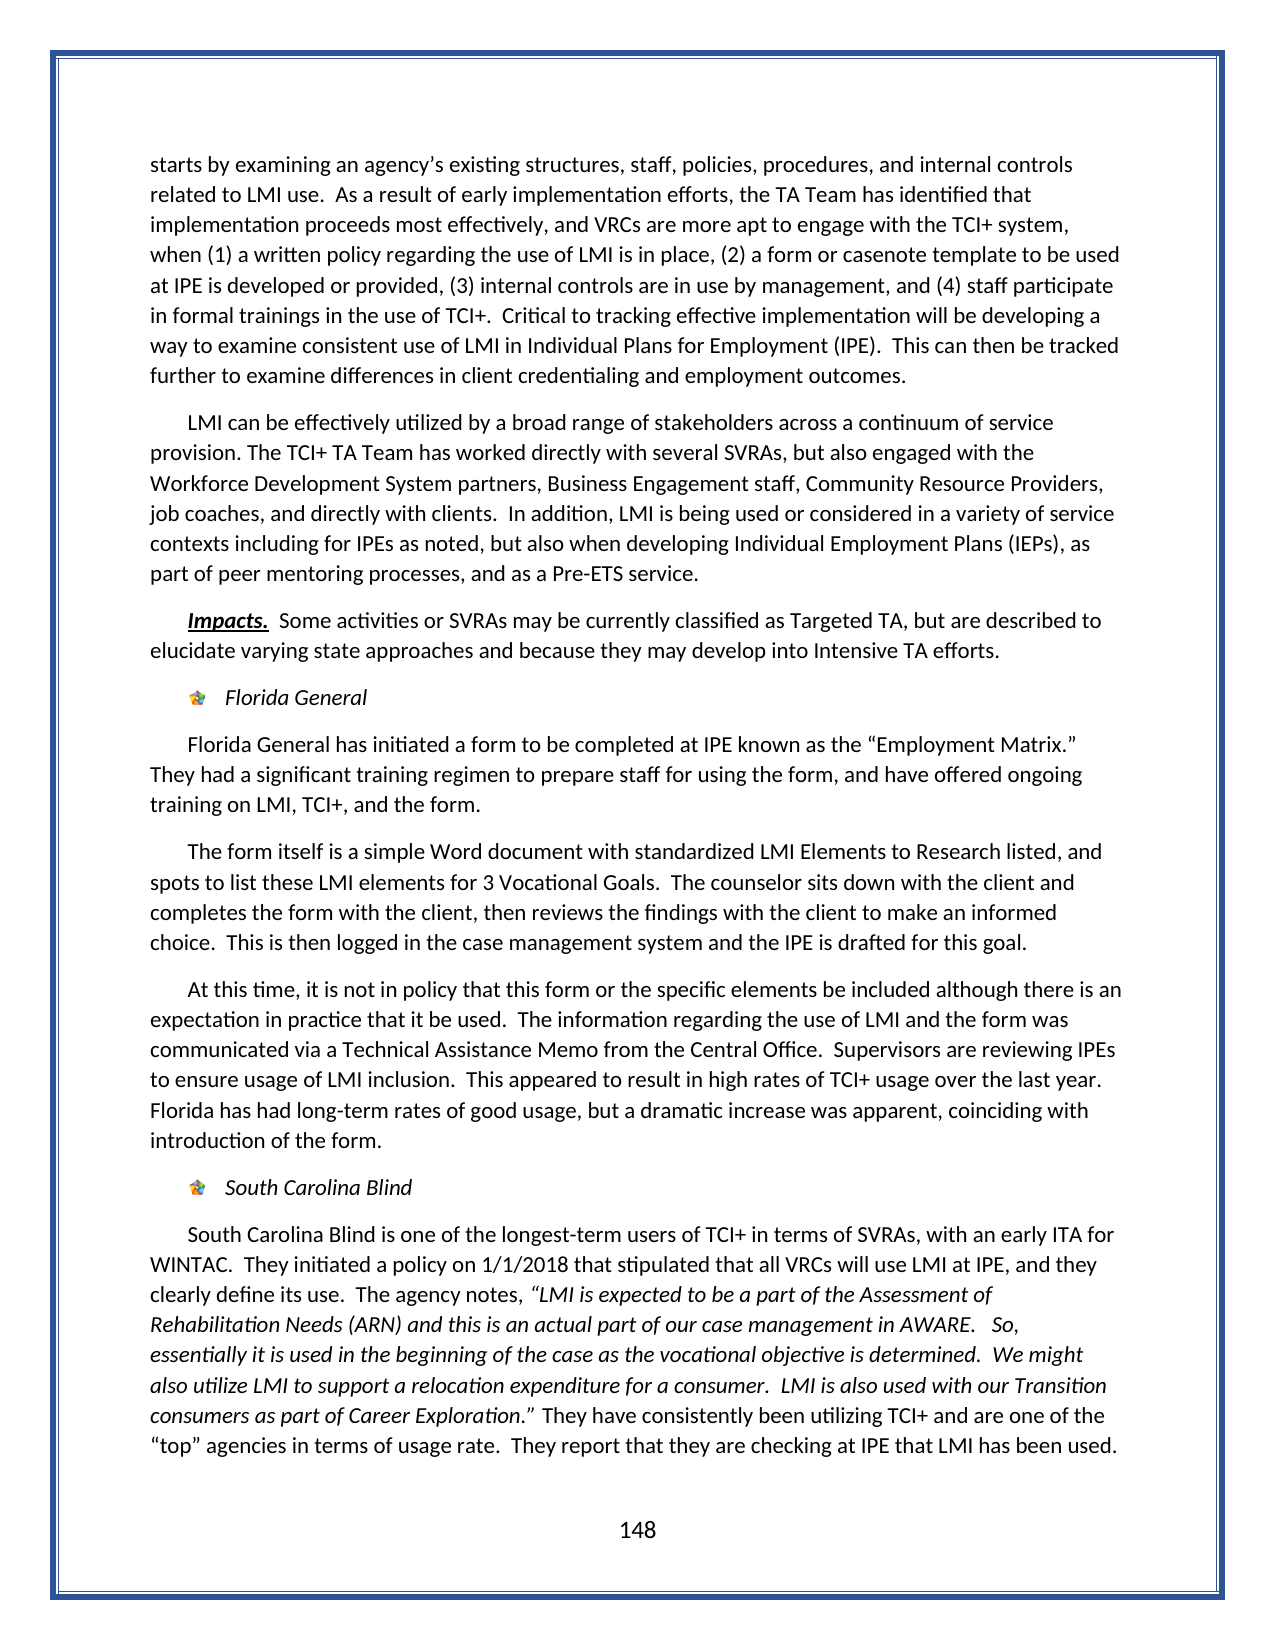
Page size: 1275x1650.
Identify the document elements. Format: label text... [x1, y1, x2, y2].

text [150, 150, 1125, 389]
list Florida General [187, 683, 1125, 711]
text The form itself is a simple Word document with standardized LMI Elements to Research listed, and spots to list these LMI elements for 3 Vocational Goals. The counselor sits down with the client and completes the form with the client, then reviews the findings with the client to make an informed choice. This is then logged in the case management system and the IPE is drafted for this goal. [150, 837, 1125, 956]
text Florida General has initiated a form to be completed at IPE known as the “Employment Matrix.” They had a significant training regimen to prepare staff for using the form, and have offered ongoing training on LMI, TCI+, and the form. [150, 730, 1125, 819]
text LMI can be effectively utilized by a broad range of stakeholders across a continuum of service provision. The TCI+ TA Team has worked directly with several SVRAs, but also engaged with the Workforce Development System partners, Business Engagement staff, Community Resource Providers, job coaches, and directly with clients. In addition, LMI is being used or considered in a variety of service contexts including for IPEs as noted, but also when developing Individual Employment Plans (IEPs), as part of peer mentoring processes, and as a Pre-ETS service. [150, 408, 1125, 587]
text Impacts. Some activities or SVRAs may be currently classified as Targeted TA, but are described to elucidate varying state approaches and because they may develop into Intensive TA efforts. [150, 606, 1125, 664]
list South Carolina Blind [187, 1173, 1125, 1201]
picture [188, 1178, 206, 1196]
text At this time, it is not in policy that this form or the specific elements be included although there is an expectation in practice that it be used. The information regarding the use of LMI and the form was communicated via a Technical Assistance Memo from the Central Office. Supervisors are reviewing IPEs to ensure usage of LMI inclusion. This appeared to result in high rates of TCI+ usage over the last year. Florida has had long-term rates of good usage, but a dramatic increase was apparent, coinciding with introduction of the form. [150, 975, 1125, 1154]
text South Carolina Blind is one of the longest-term users of TCI+ in terms of SVRAs, with an early ITA for WINTAC. They initiated a policy on 1/1/2018 that stipulated that all VRCs will use LMI at IPE, and they clearly define its use. The agency notes, “LMI is expected to be a part of the Assessment of Rehabilitation Needs (ARN) and this is an actual part of our case management in AWARE. So, essentially it is used in the beginning of the case as the vocational objective is determined. We might also utilize LMI to support a relocation expenditure for a consumer. LMI is also used with our Transition consumers as part of Career Exploration.” They have consistently been utilizing TCI+ and are one of the “top” agencies in terms of usage rate. They report that they are checking at IPE that LMI has been used. [150, 1220, 1125, 1459]
picture [188, 689, 206, 706]
